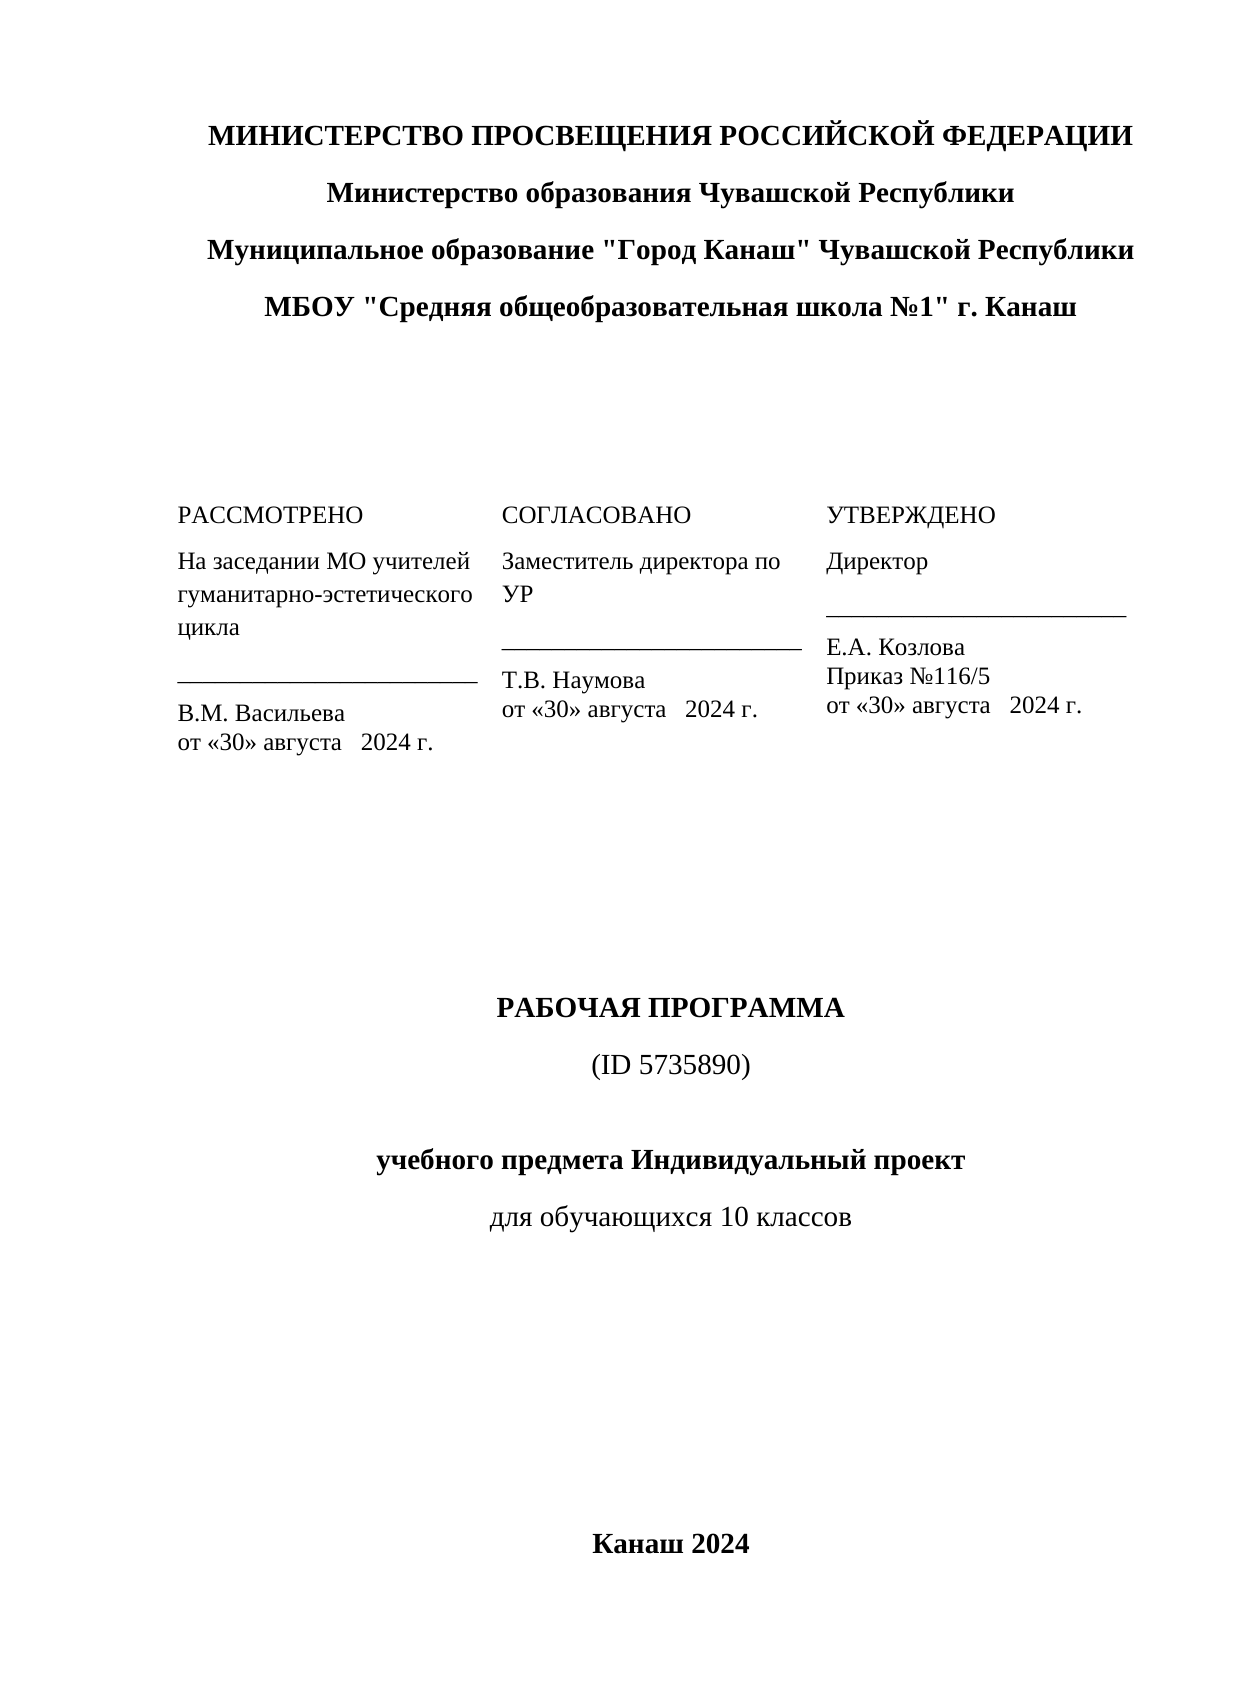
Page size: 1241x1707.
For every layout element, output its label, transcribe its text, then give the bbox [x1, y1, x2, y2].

table_header РАССМОТРЕНО На заседании МО учителей гуманитарно-эстетического цикла ________________________ В.М. Васильева от «30» августа 2024 г. [166, 500, 490, 797]
table_header УТВЕРЖДЕНО Директор ________________________ Е.А. Козлова Приказ №116/5 от «30» августа 2024 г. [815, 500, 1139, 797]
text Канаш 2024 [190, 1526, 1152, 1560]
text РАБОЧАЯ ПРОГРАММА [190, 990, 1152, 1023]
text МИНИСТЕРСТВО ПРОСВЕЩЕНИЯ РОССИЙСКОЙ ФЕДЕРАЦИИ [190, 118, 1152, 152]
text МБОУ "Средняя общеобразовательная школа №1" г. Канаш [190, 289, 1152, 323]
text Муниципальное образование "Город Канаш" Чувашской Республики [190, 232, 1152, 266]
text для обучающихся 10 классов [190, 1199, 1152, 1233]
text Министерство образования Чувашской Республики [190, 175, 1152, 209]
text учебного предмета Индивидуальный проект [190, 1142, 1152, 1176]
text (ID 5735890) [190, 1047, 1152, 1081]
table_header СОГЛАСОВАНО Заместитель директора по УР ________________________ Т.В. Наумова от «30» августа 2024 г. [490, 500, 815, 797]
